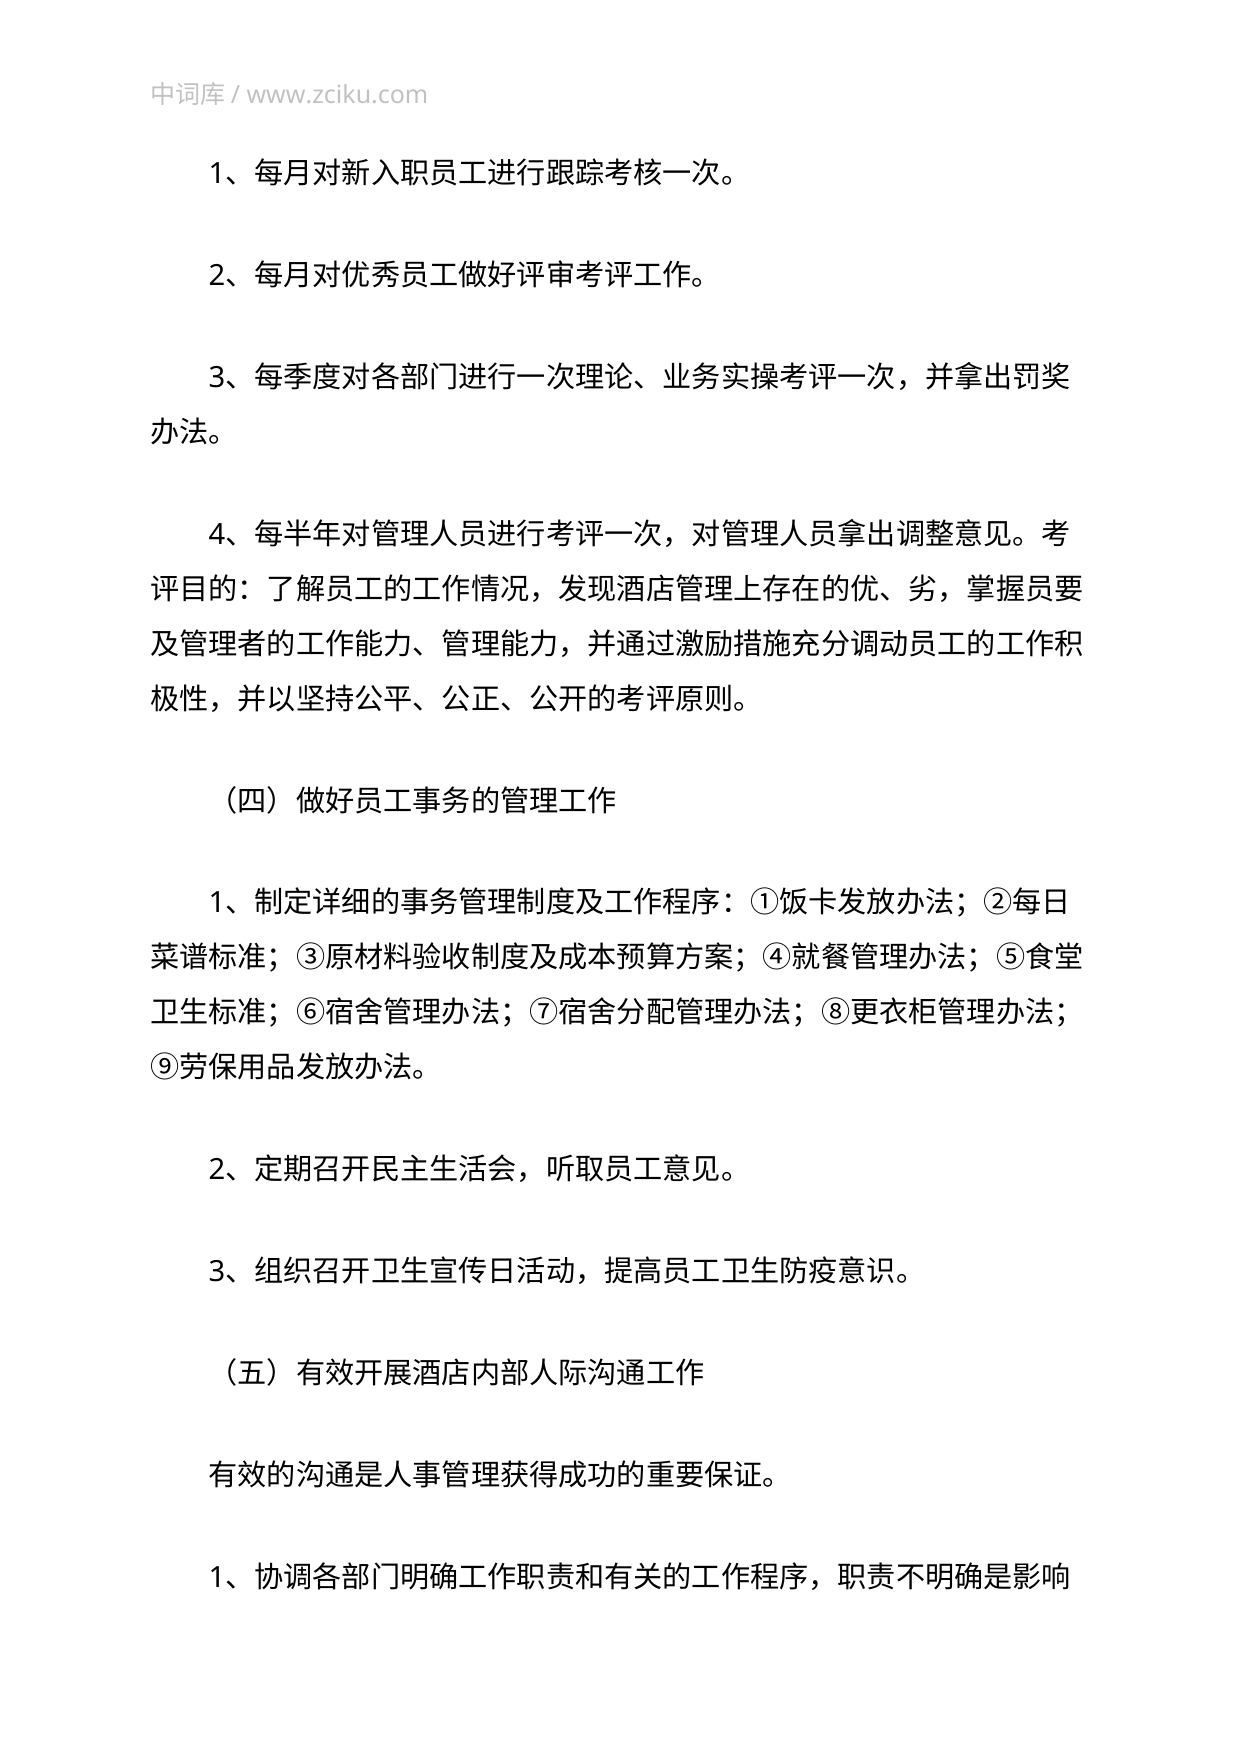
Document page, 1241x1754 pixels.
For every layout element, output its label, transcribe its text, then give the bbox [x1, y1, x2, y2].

text （四）做好员工事务的管理工作 [150, 777, 1090, 819]
text 3、每季度对各部门进行一次理论、业务实操考评一次，并拿出罚奖办法。 [150, 354, 1090, 451]
text 1、每月对新入职员工进行跟踪考核一次。 [150, 150, 1090, 192]
text 2、定期召开民主生活会，听取员工意见。 [150, 1146, 1090, 1188]
text 有效的沟通是人事管理获得成功的重要保证。 [150, 1451, 1090, 1494]
text 2、每月对优秀员工做好评审考评工作。 [150, 252, 1090, 294]
text 1、制定详细的事务管理制度及工作程序：①饭卡发放办法；②每日菜谱标准；③原材料验收制度及成本预算方案；④就餐管理办法；⑤食堂卫生标准；⑥宿舍管理办法；⑦宿舍分配管理办法；⑧更衣柜管理办法；⑨劳保用品发放办法。 [150, 879, 1090, 1086]
text 4、每半年对管理人员进行考评一次，对管理人员拿出调整意见。考评目的：了解员工的工作情况，发现酒店管理上存在的优、劣，掌握员要及管理者的工作能力、管理能力，并通过激励措施充分调动员工的工作积极性，并以坚持公平、公正、公开的考评原则。 [150, 511, 1090, 718]
text （五）有效开展酒店内部人际沟通工作 [150, 1349, 1090, 1392]
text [150, 1553, 1090, 1596]
text 3、组织召开卫生宣传日活动，提高员工卫生防疫意识。 [150, 1248, 1090, 1290]
